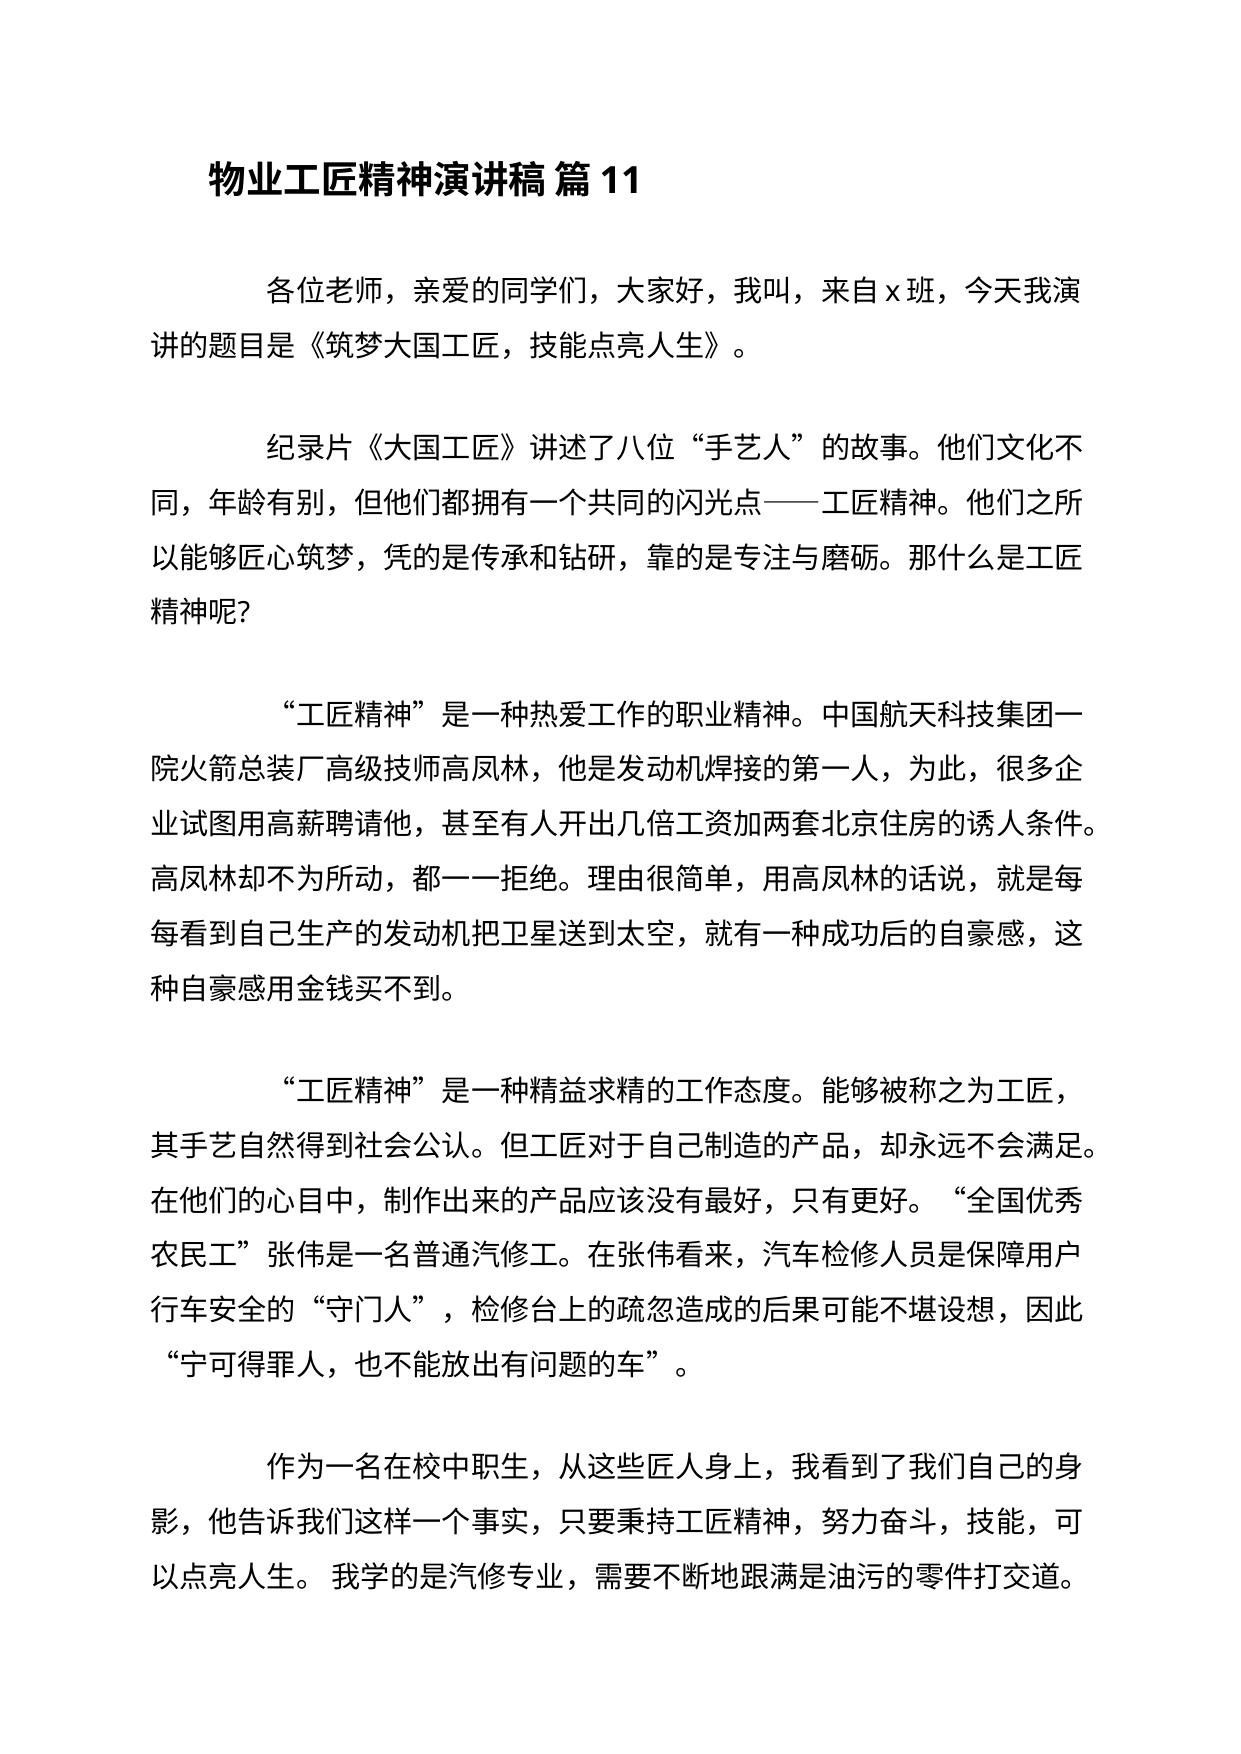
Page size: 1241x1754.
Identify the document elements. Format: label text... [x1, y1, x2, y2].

text 物业工匠精神演讲稿 篇11 [150, 150, 1090, 204]
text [150, 1443, 1090, 1596]
text “工匠精神”是一种精益求精的工作态度。能够被称之为工匠，其手艺自然得到社会公认。但工匠对于自己制造的产品，却永远不会满足。在他们的心目中，制作出来的产品应该没有最好，只有更好。“全国优秀农民工”张伟是一名普通汽修工。在张伟看来，汽车检修人员是保障用户行车安全的“守门人”，检修台上的疏忽造成的后果可能不堪设想，因此“宁可得罪人，也不能放出有问题的车”。 [150, 1067, 1090, 1384]
text 纪录片《大国工匠》讲述了八位“手艺人”的故事。他们文化不同，年龄有别，但他们都拥有一个共同的闪光点——工匠精神。他们之所以能够匠心筑梦，凭的是传承和钻研，靠的是专注与磨砺。那什么是工匠精神呢? [150, 424, 1090, 631]
text “工匠精神”是一种热爱工作的职业精神。中国航天科技集团一院火箭总装厂高级技师高凤林，他是发动机焊接的第一人，为此，很多企业试图用高薪聘请他，甚至有人开出几倍工资加两套北京住房的诱人条件。高凤林却不为所动，都一一拒绝。理由很简单，用高凤林的话说，就是每每看到自己生产的发动机把卫星送到太空，就有一种成功后的自豪感，这种自豪感用金钱买不到。 [150, 691, 1090, 1008]
text 各位老师，亲爱的同学们，大家好，我叫，来自x班，今天我演讲的题目是《筑梦大国工匠，技能点亮人生》。 [150, 268, 1090, 365]
